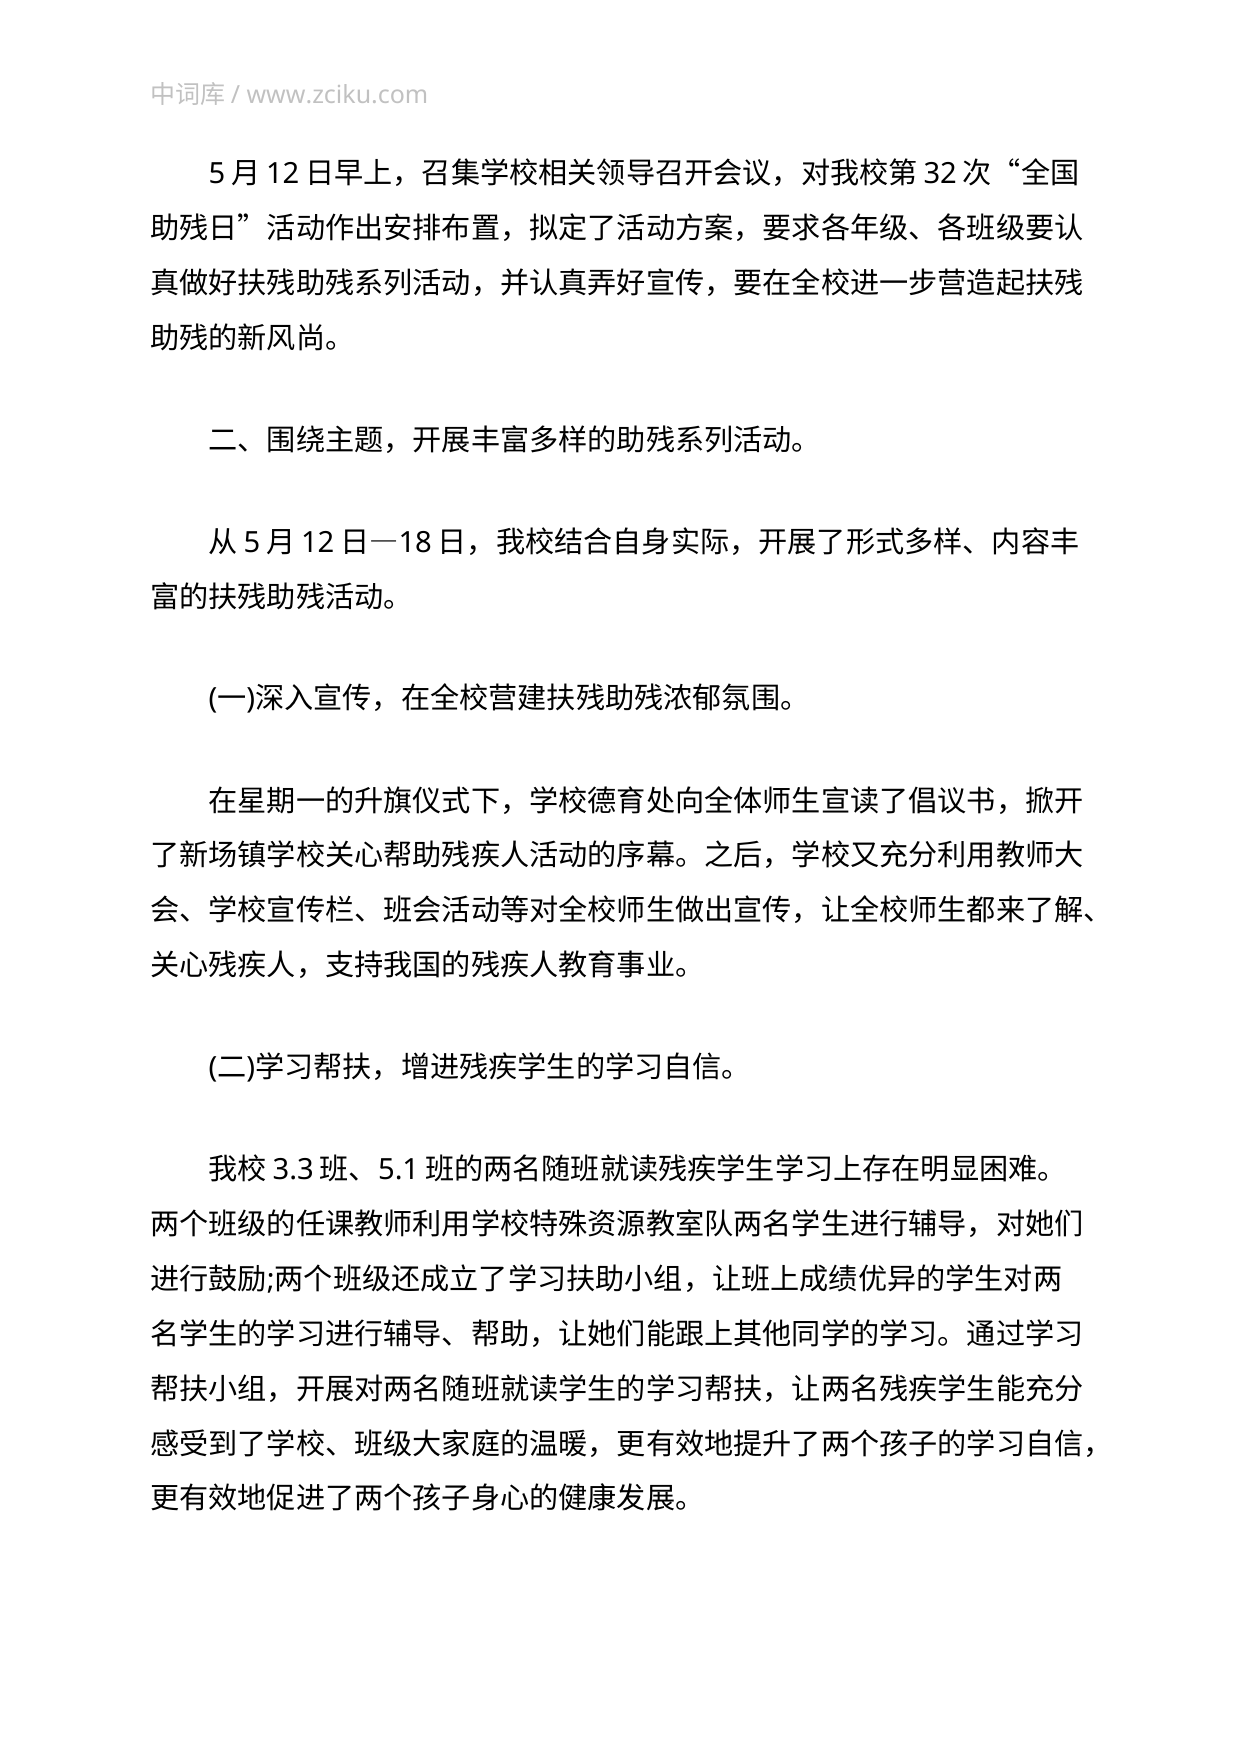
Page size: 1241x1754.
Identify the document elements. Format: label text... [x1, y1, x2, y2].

text 从5月12日—18日，我校结合自身实际，开展了形式多样、内容丰富的扶残助残活动。 [150, 518, 1090, 616]
text (一)深入宣传，在全校营建扶残助残浓郁氛围。 [150, 675, 1090, 717]
text 二、围绕主题，开展丰富多样的助残系列活动。 [150, 417, 1090, 459]
text 在星期一的升旗仪式下，学校德育处向全体师生宣读了倡议书，掀开了新场镇学校关心帮助残疾人活动的序幕。之后，学校又充分利用教师大会、学校宣传栏、班会活动等对全校师生做出宣传，让全校师生都来了解、关心残疾人，支持我国的残疾人教育事业。 [150, 777, 1090, 984]
text (二)学习帮扶，增进残疾学生的学习自信。 [150, 1043, 1090, 1086]
text 我校3.3班、5.1班的两名随班就读残疾学生学习上存在明显困难。两个班级的任课教师利用学校特殊资源教室队两名学生进行辅导，对她们进行鼓励;两个班级还成立了学习扶助小组，让班上成绩优异的学生对两名学生的学习进行辅导、帮助，让她们能跟上其他同学的学习。通过学习帮扶小组，开展对两名随班就读学生的学习帮扶，让两名残疾学生能充分感受到了学校、班级大家庭的温暖，更有效地提升了两个孩子的学习自信，更有效地促进了两个孩子身心的健康发展。 [150, 1146, 1090, 1517]
text 5月12日早上，召集学校相关领导召开会议，对我校第32次“全国助残日”活动作出安排布置，拟定了活动方案，要求各年级、各班级要认真做好扶残助残系列活动，并认真弄好宣传，要在全校进一步营造起扶残助残的新风尚。 [150, 150, 1090, 357]
